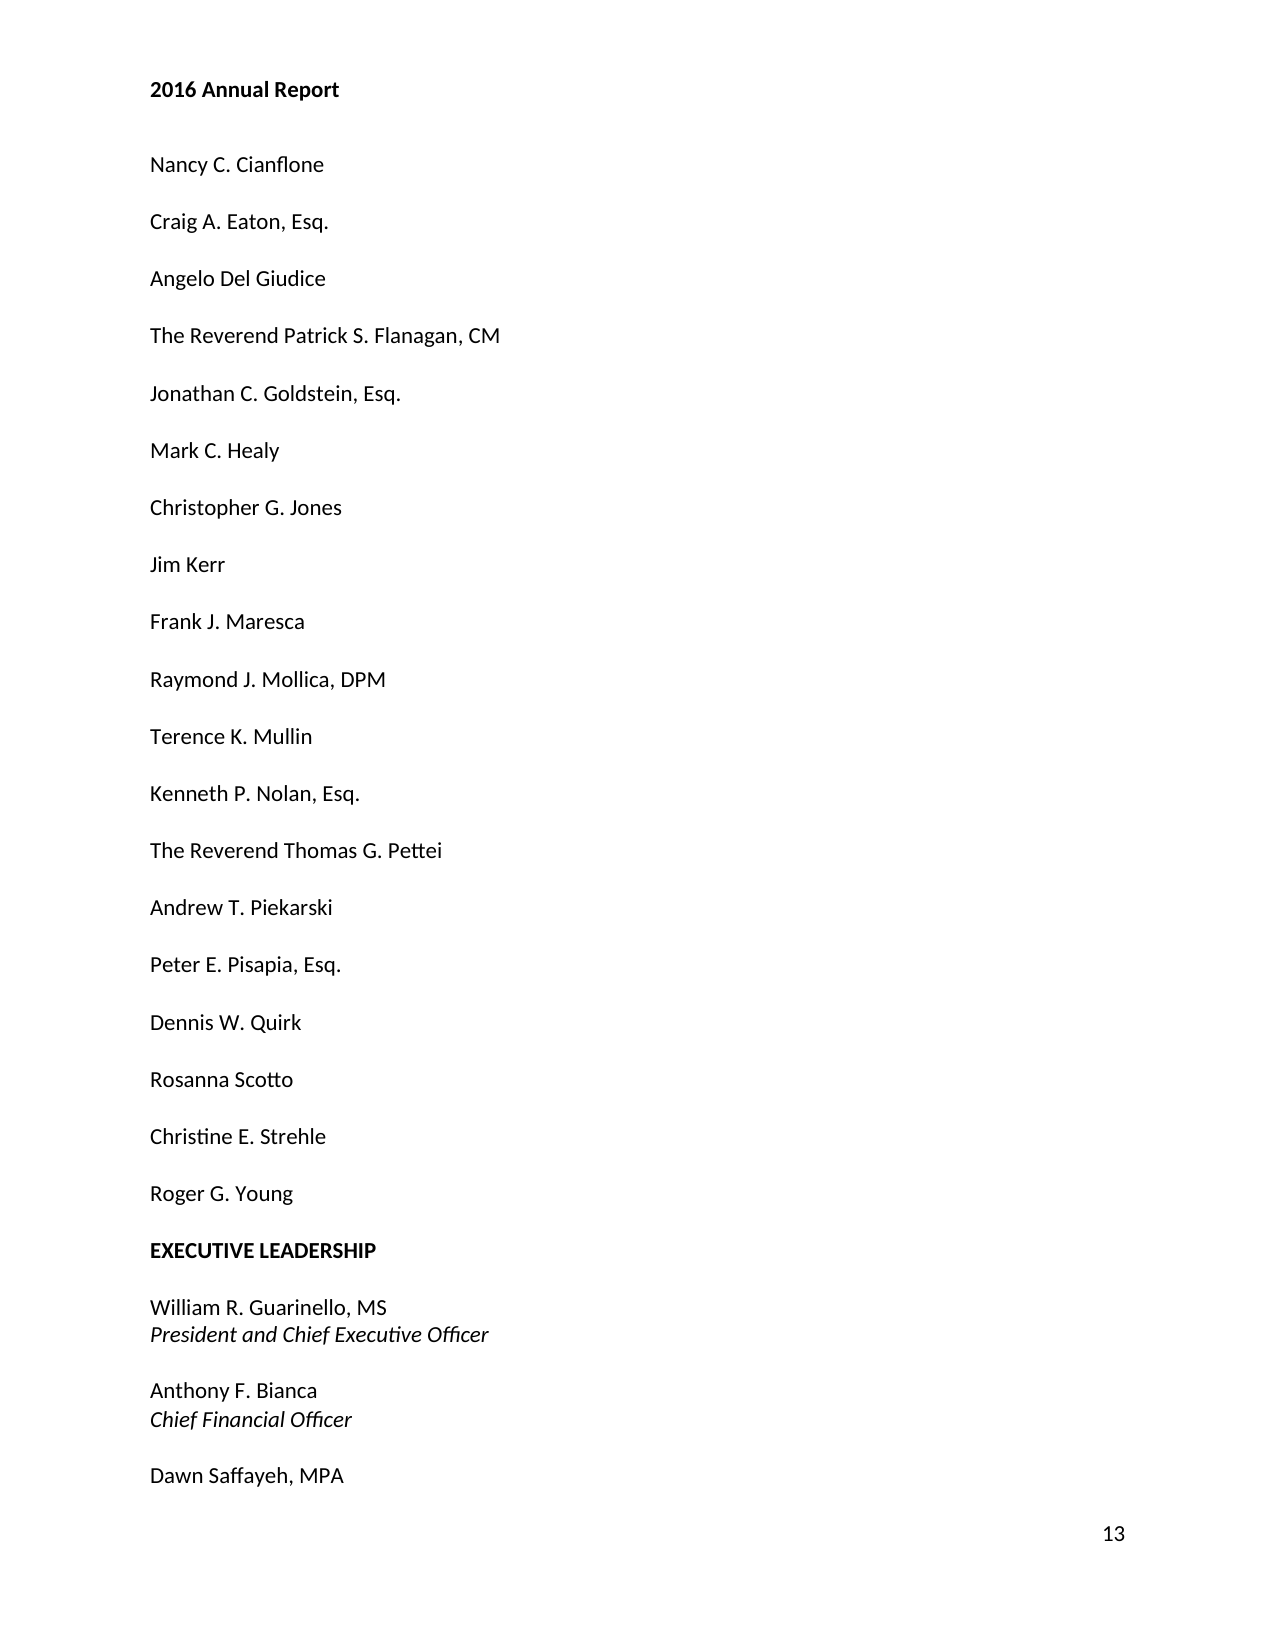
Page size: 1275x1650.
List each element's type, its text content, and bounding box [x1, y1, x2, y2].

text Rosanna Scotto [150, 1065, 1125, 1093]
text Jonathan C. Goldstein, Esq. [150, 379, 1125, 407]
text Angelo Del Giudice [150, 264, 1125, 292]
text Christopher G. Jones [150, 493, 1125, 521]
text Roger G. Young [150, 1179, 1125, 1207]
text Jim Kerr [150, 550, 1125, 578]
text Dennis W. Quirk [150, 1008, 1125, 1036]
text Anthony F. Bianca [150, 1377, 1125, 1405]
text Frank J. Maresca [150, 607, 1125, 636]
text Craig A. Eaton, Esq. [150, 207, 1125, 235]
text The Reverend Patrick S. Flanagan, CM [150, 322, 1125, 349]
text Nancy C. Cianflone [150, 150, 1125, 178]
text William R. Guarinello, MS [150, 1293, 1125, 1321]
text Andrew T. Piekarski [150, 893, 1125, 921]
text The Reverend Thomas G. Pettei [150, 836, 1125, 864]
text Mark C. Healy [150, 436, 1125, 464]
text Raymond J. Mollica, DPM [150, 665, 1125, 693]
text EXECUTIVE LEADERSHIP [150, 1237, 1125, 1264]
text President and Chief Executive Officer [150, 1321, 1125, 1349]
text Kenneth P. Nolan, Esq. [150, 779, 1125, 807]
text Peter E. Pisapia, Esq. [150, 951, 1125, 979]
text Dawn Saffayeh, MPA [150, 1461, 1125, 1489]
text Christine E. Strehle [150, 1122, 1125, 1150]
text Chief Financial Officer [150, 1405, 1125, 1433]
text Terence K. Mullin [150, 722, 1125, 750]
